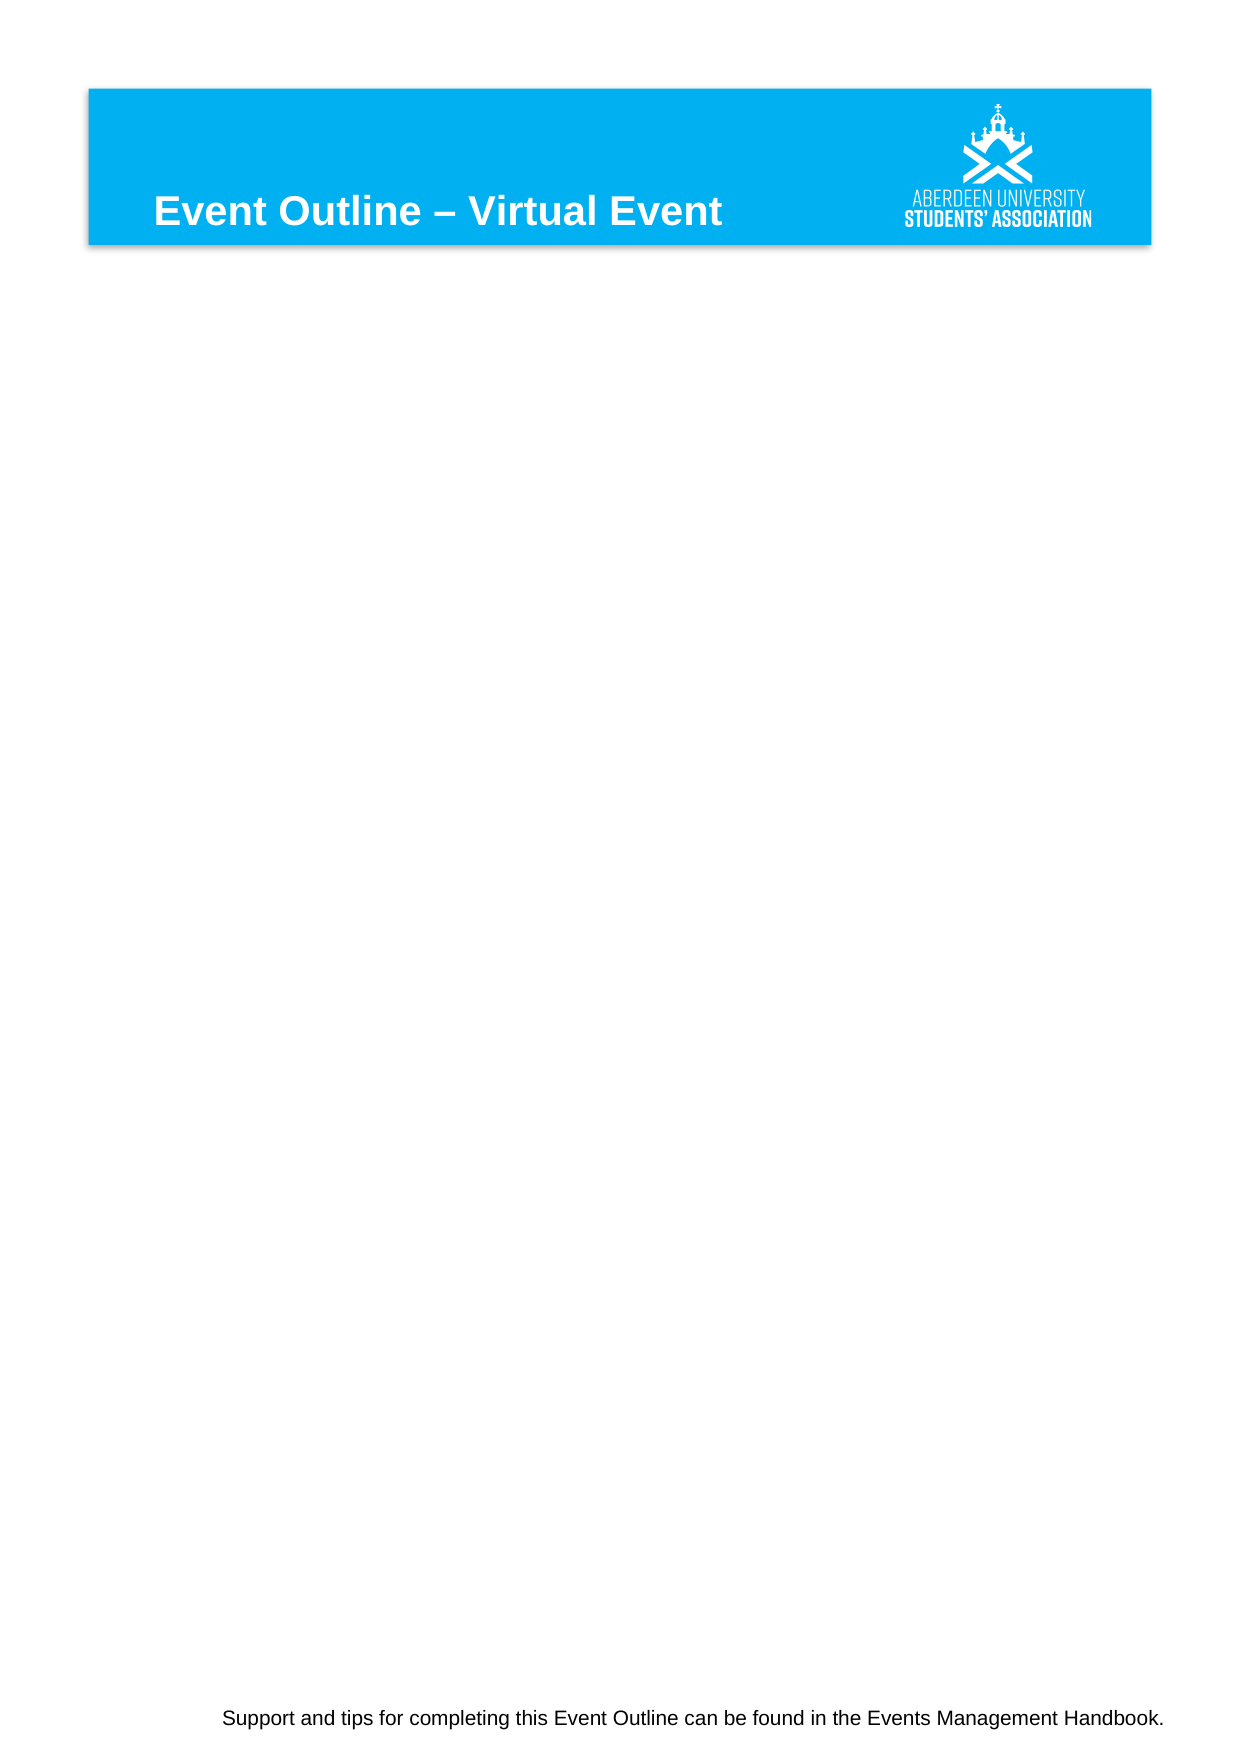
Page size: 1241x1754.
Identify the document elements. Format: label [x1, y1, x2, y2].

picture [1034, 211, 1041, 226]
picture [975, 211, 982, 226]
picture [1023, 211, 1031, 226]
picture [906, 211, 913, 226]
picture [955, 211, 963, 226]
picture [1007, 147, 1032, 182]
picture [1058, 211, 1065, 226]
picture [935, 211, 943, 226]
picture [915, 211, 922, 226]
picture [1049, 211, 1057, 226]
picture [1084, 211, 1091, 226]
picture [975, 166, 1021, 183]
picture [946, 211, 952, 226]
picture [1003, 211, 1010, 226]
picture [993, 211, 1001, 226]
picture [964, 147, 989, 182]
picture [1013, 211, 1020, 226]
picture [972, 117, 1024, 152]
picture [1073, 211, 1080, 226]
picture [925, 211, 932, 226]
picture [966, 211, 973, 226]
